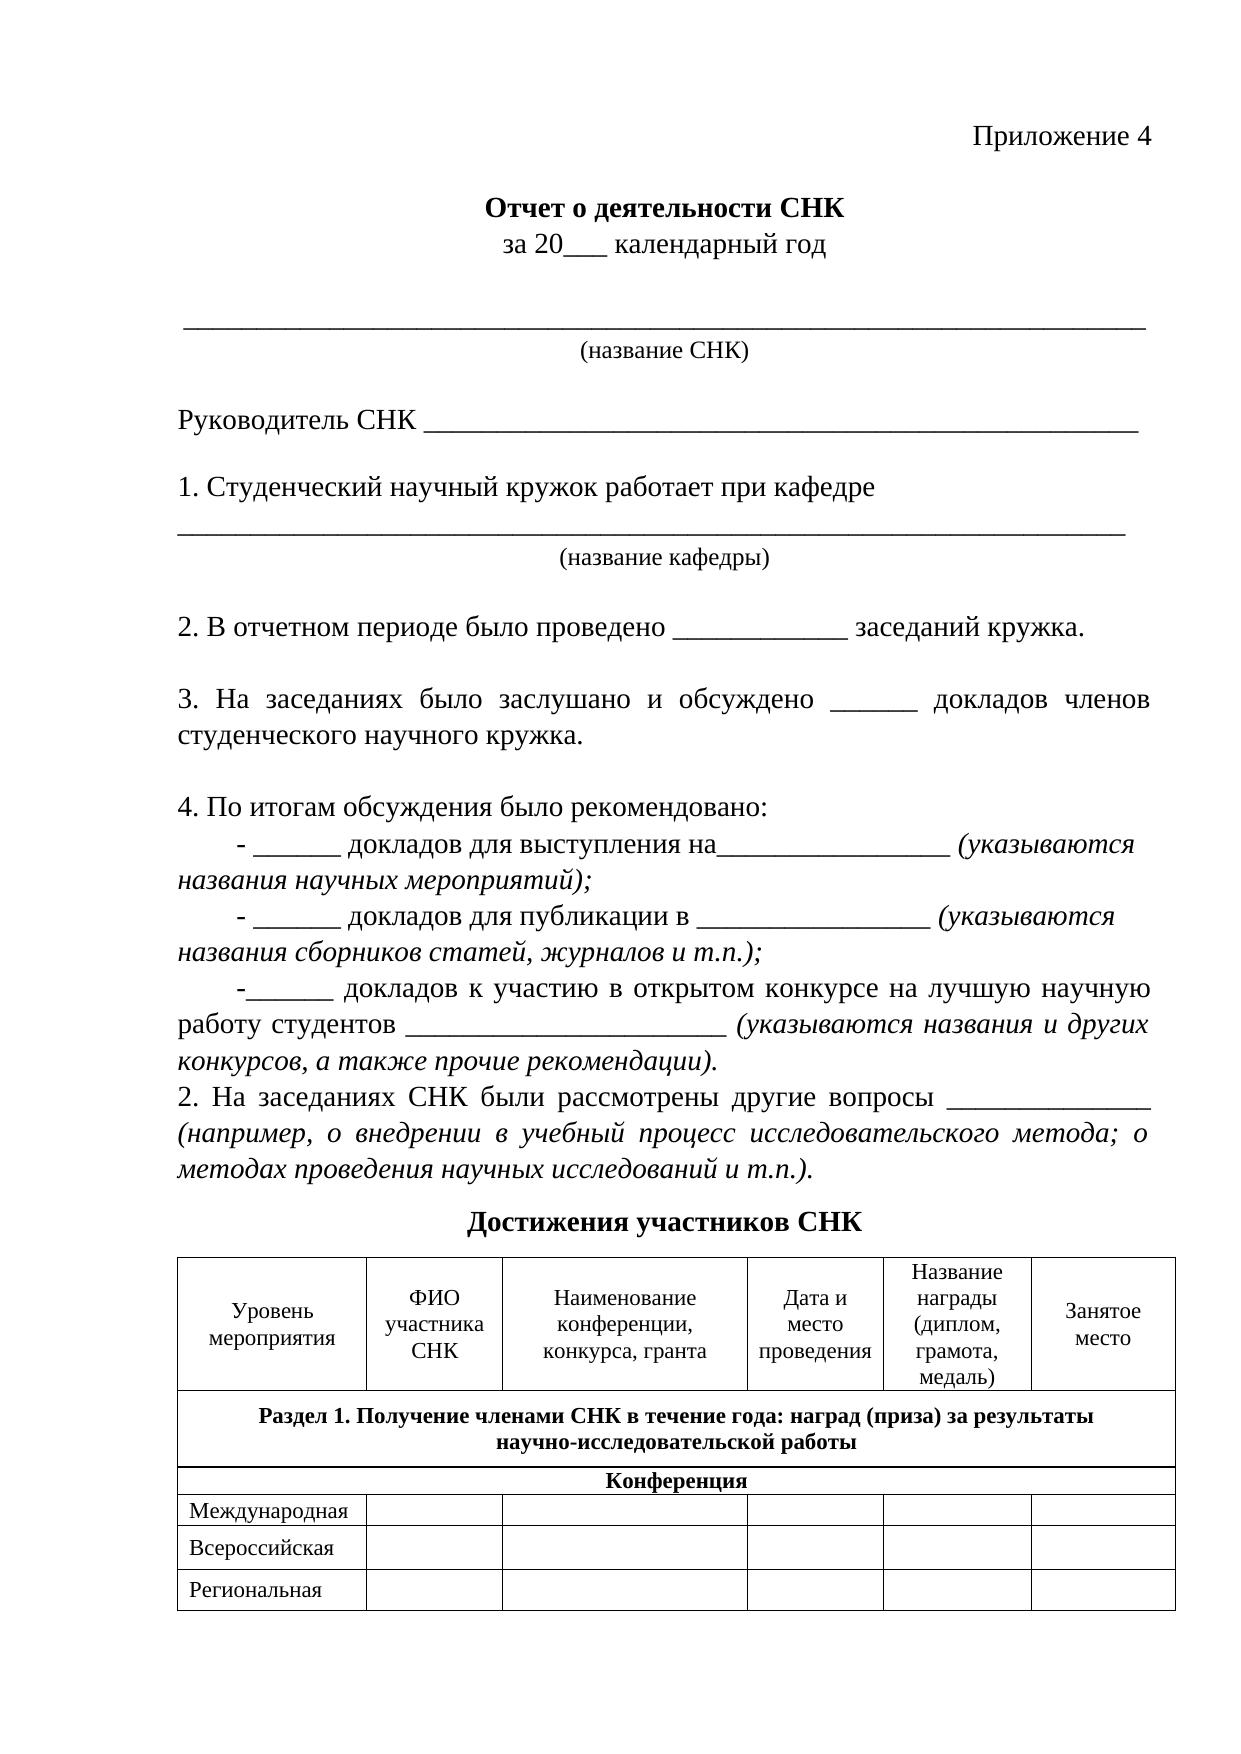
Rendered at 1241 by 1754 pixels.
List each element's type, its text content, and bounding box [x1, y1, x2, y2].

table_header Уровень мероприятия [178, 1258, 366, 1389]
text - ______ докладов для публикации в ________________ (указываются [177, 898, 1152, 932]
text __________________________________________________________________ [177, 299, 1152, 332]
table_cell [748, 1495, 883, 1525]
text (название кафедры) [177, 542, 1152, 570]
table_header Дата и место проведения [748, 1258, 883, 1389]
text 3. На заседаниях было заслушано и обсуждено ______ докладов членов студенческого научного кружка. [177, 681, 1152, 751]
table_cell Раздел 1. Получение членами СНК в течение года: наград (приза) за результаты научно-исследовательской работы [178, 1391, 1175, 1466]
table_cell [884, 1526, 1031, 1568]
text за 20___ календарный год [177, 227, 1152, 260]
table_cell Региональная [178, 1570, 366, 1610]
table_header Наименование конференции, конкурса, гранта [503, 1258, 747, 1389]
text _________________________________________________________________ [177, 506, 1152, 539]
table_cell Международная [178, 1495, 366, 1525]
table_cell Конференция [178, 1468, 1175, 1494]
text 1. Студенческий научный кружок работает при кафедре [177, 469, 1152, 503]
text - ______ докладов для выступления на________________ (указываются [177, 826, 1152, 859]
table_cell [503, 1570, 747, 1610]
table_cell [503, 1526, 747, 1568]
text названия научных мероприятий); [177, 862, 1152, 895]
text 2. В отчетном периоде было проведено ____________ заседаний кружка. [177, 609, 1152, 642]
text (название СНК) [177, 335, 1152, 364]
text названия сборников статей, журналов и т.п.); [177, 934, 1152, 968]
text 2. На заседаниях СНК были рассмотрены другие вопросы ______________ (например, о внедрении в учебный процесс исследовательского метода; о методах проведения научных исследований и т.п.). [177, 1079, 1152, 1184]
text Отчет о деятельности СНК [177, 190, 1152, 224]
table_cell [884, 1495, 1031, 1525]
table_cell [367, 1495, 502, 1525]
table_cell Всероссийская [178, 1526, 366, 1568]
text Приложение 4 [177, 118, 1152, 152]
table_cell [1032, 1570, 1175, 1610]
table_header Название награды (диплом, грамота, медаль) [884, 1258, 1031, 1389]
text 4. По итогам обсуждения было рекомендовано: [177, 789, 1152, 823]
table_header ФИО участника СНК [367, 1258, 502, 1389]
table_cell [748, 1570, 883, 1610]
text Руководитель СНК _________________________________________________ [177, 402, 1152, 436]
text Достижения участников СНК [177, 1204, 1152, 1237]
table_cell [884, 1570, 1031, 1610]
table_cell [503, 1495, 747, 1525]
text -______ докладов к участию в открытом конкурсе на лучшую научную работу студентов ______________________ (указываются названия и других конкурсов, а также прочие рекомендации). [177, 970, 1152, 1076]
table_cell [1032, 1526, 1175, 1568]
table_header Занятое место [1032, 1258, 1175, 1389]
table_cell [367, 1570, 502, 1610]
table_cell [748, 1526, 883, 1568]
table_cell [1032, 1495, 1175, 1525]
table_cell [367, 1526, 502, 1568]
